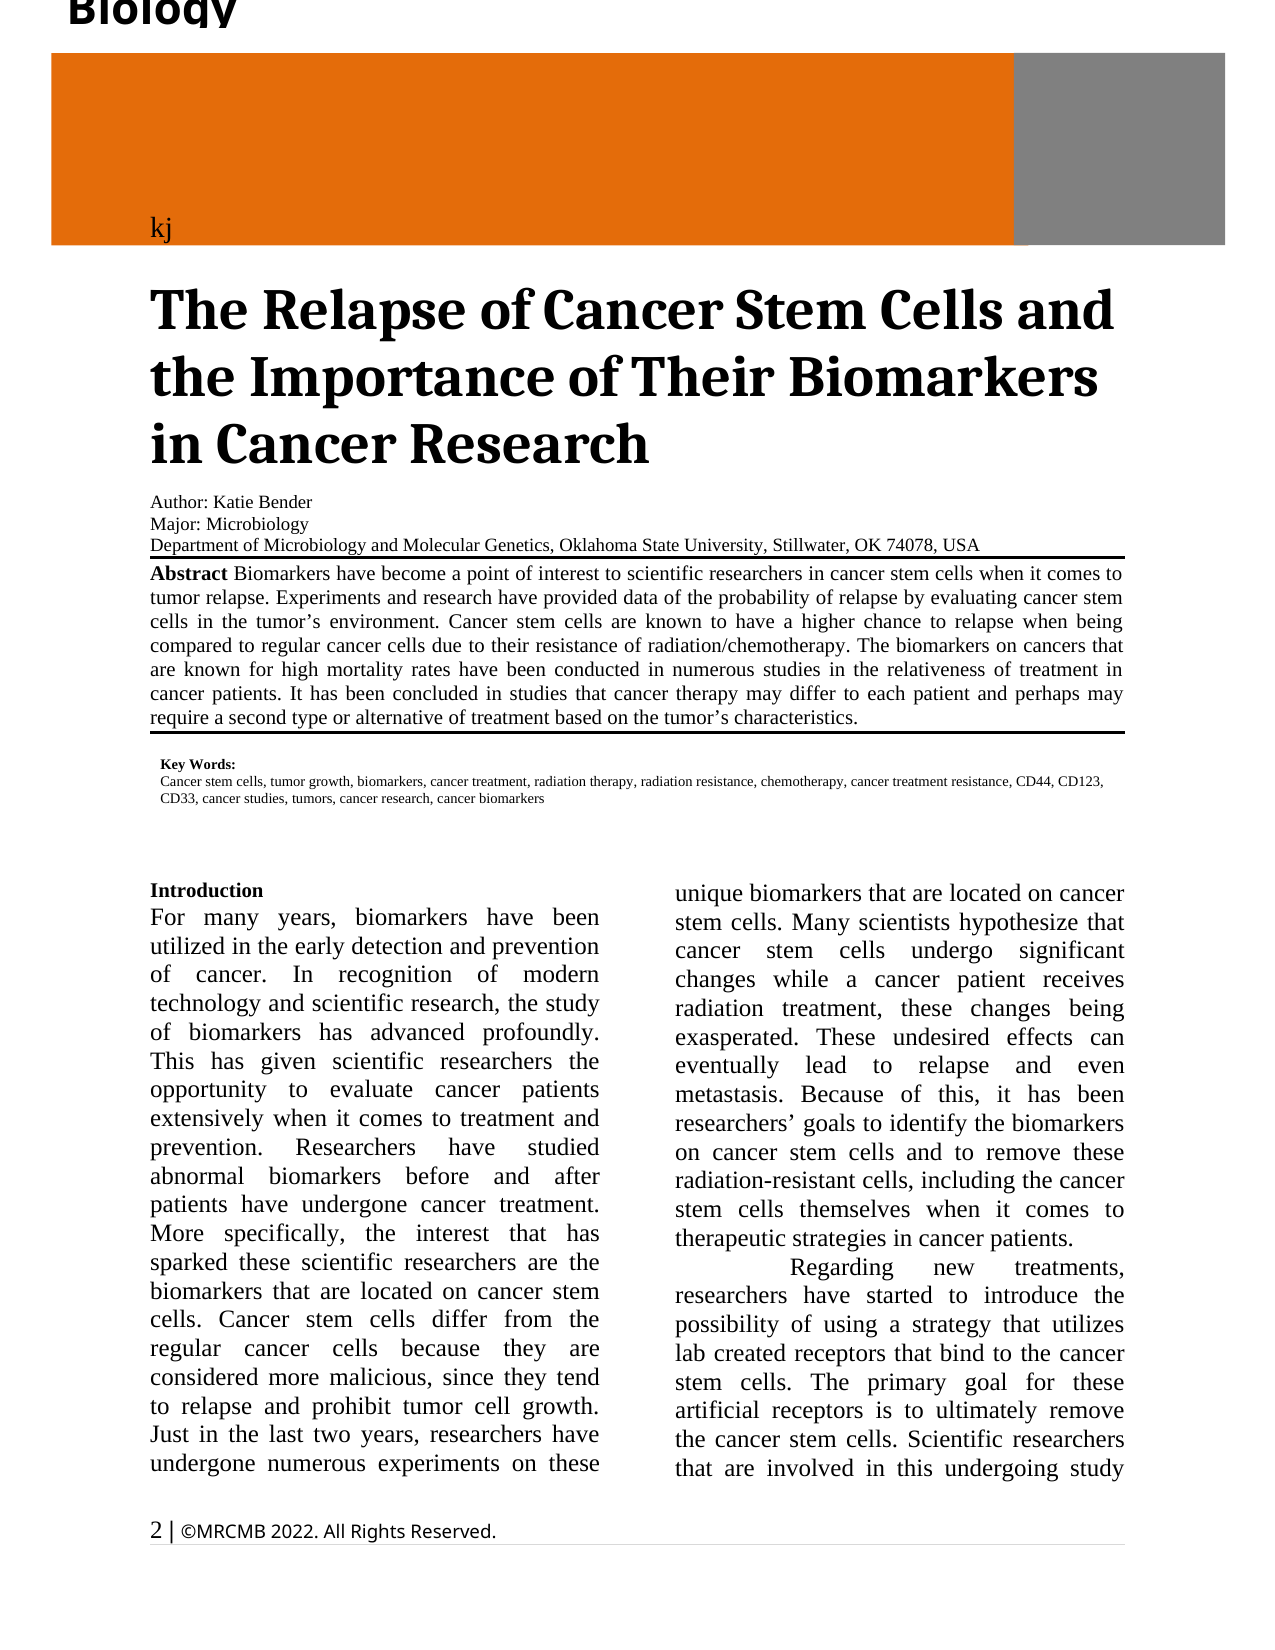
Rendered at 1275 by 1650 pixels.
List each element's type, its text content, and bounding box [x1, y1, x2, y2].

text The Relapse of Cancer Stem Cells and the Importance of Their Biomarkers in Cancer Research [150, 277, 1125, 478]
text Introduction [150, 878, 600, 902]
text Author: Katie Bender Major: Microbiology Department of Microbiology and Molecular Genetics, Oklahoma State University, Stillwater, OK 74078, USA [150, 491, 1125, 556]
text For many years, biomarkers have been utilized in the early detection and prevention of cancer. In recognition of modern technology and scientific research, the study of biomarkers has advanced profoundly. This has given scientific researchers the opportunity to evaluate cancer patients extensively when it comes to treatment and prevention. Researchers have studied abnormal biomarkers before and after patients have undergone cancer treatment. More specifically, the interest that has sparked these scientific researchers are the biomarkers that are located on cancer stem cells. Cancer stem cells differ from the regular cancer cells because they are considered more malicious, since they tend to relapse and prohibit tumor cell growth. Just in the last two years, researchers have undergone numerous experiments on these unique biomarkers that are located on cancer stem cells. Many scientists hypothesize that cancer stem cells undergo significant changes while a cancer patient receives radiation treatment, these changes being exasperated. These undesired effects can eventually lead to relapse and even metastasis. Because of this, it has been researchers’ goals to identify the biomarkers on cancer stem cells and to remove these radiation-resistant cells, including the cancer stem cells themselves when it comes to therapeutic strategies in cancer patients. [150, 902, 600, 1477]
text For many years, biomarkers have been utilized in the early detection and prevention of cancer. In recognition of modern technology and scientific research, the study of biomarkers has advanced profoundly. This has given scientific researchers the opportunity to evaluate cancer patients extensively when it comes to treatment and prevention. Researchers have studied abnormal biomarkers before and after patients have undergone cancer treatment. More specifically, the interest that has sparked these scientific researchers are the biomarkers that are located on cancer stem cells. Cancer stem cells differ from the regular cancer cells because they are considered more malicious, since they tend to relapse and prohibit tumor cell growth. Just in the last two years, researchers have undergone numerous experiments on these unique biomarkers that are located on cancer stem cells. Many scientists hypothesize that cancer stem cells undergo significant changes while a cancer patient receives radiation treatment, these changes being exasperated. These undesired effects can eventually lead to relapse and even metastasis. Because of this, it has been researchers’ goals to identify the biomarkers on cancer stem cells and to remove these radiation-resistant cells, including the cancer stem cells themselves when it comes to therapeutic strategies in cancer patients. [675, 878, 1125, 1252]
text Abstract Biomarkers have become a point of interest to scientific researchers in cancer stem cells when it comes to tumor relapse. Experiments and research have provided data of the probability of relapse by evaluating cancer stem cells in the tumor’s environment. Cancer stem cells are known to have a higher chance to relapse when being compared to regular cancer cells due to their resistance of radiation/chemotherapy. The biomarkers on cancers that are known for high mortality rates have been conducted in numerous studies in the relativeness of treatment in cancer patients. It has been concluded in studies that cancer therapy may differ to each patient and perhaps may require a second type or alternative of treatment based on the tumor’s characteristics. [150, 559, 1125, 731]
